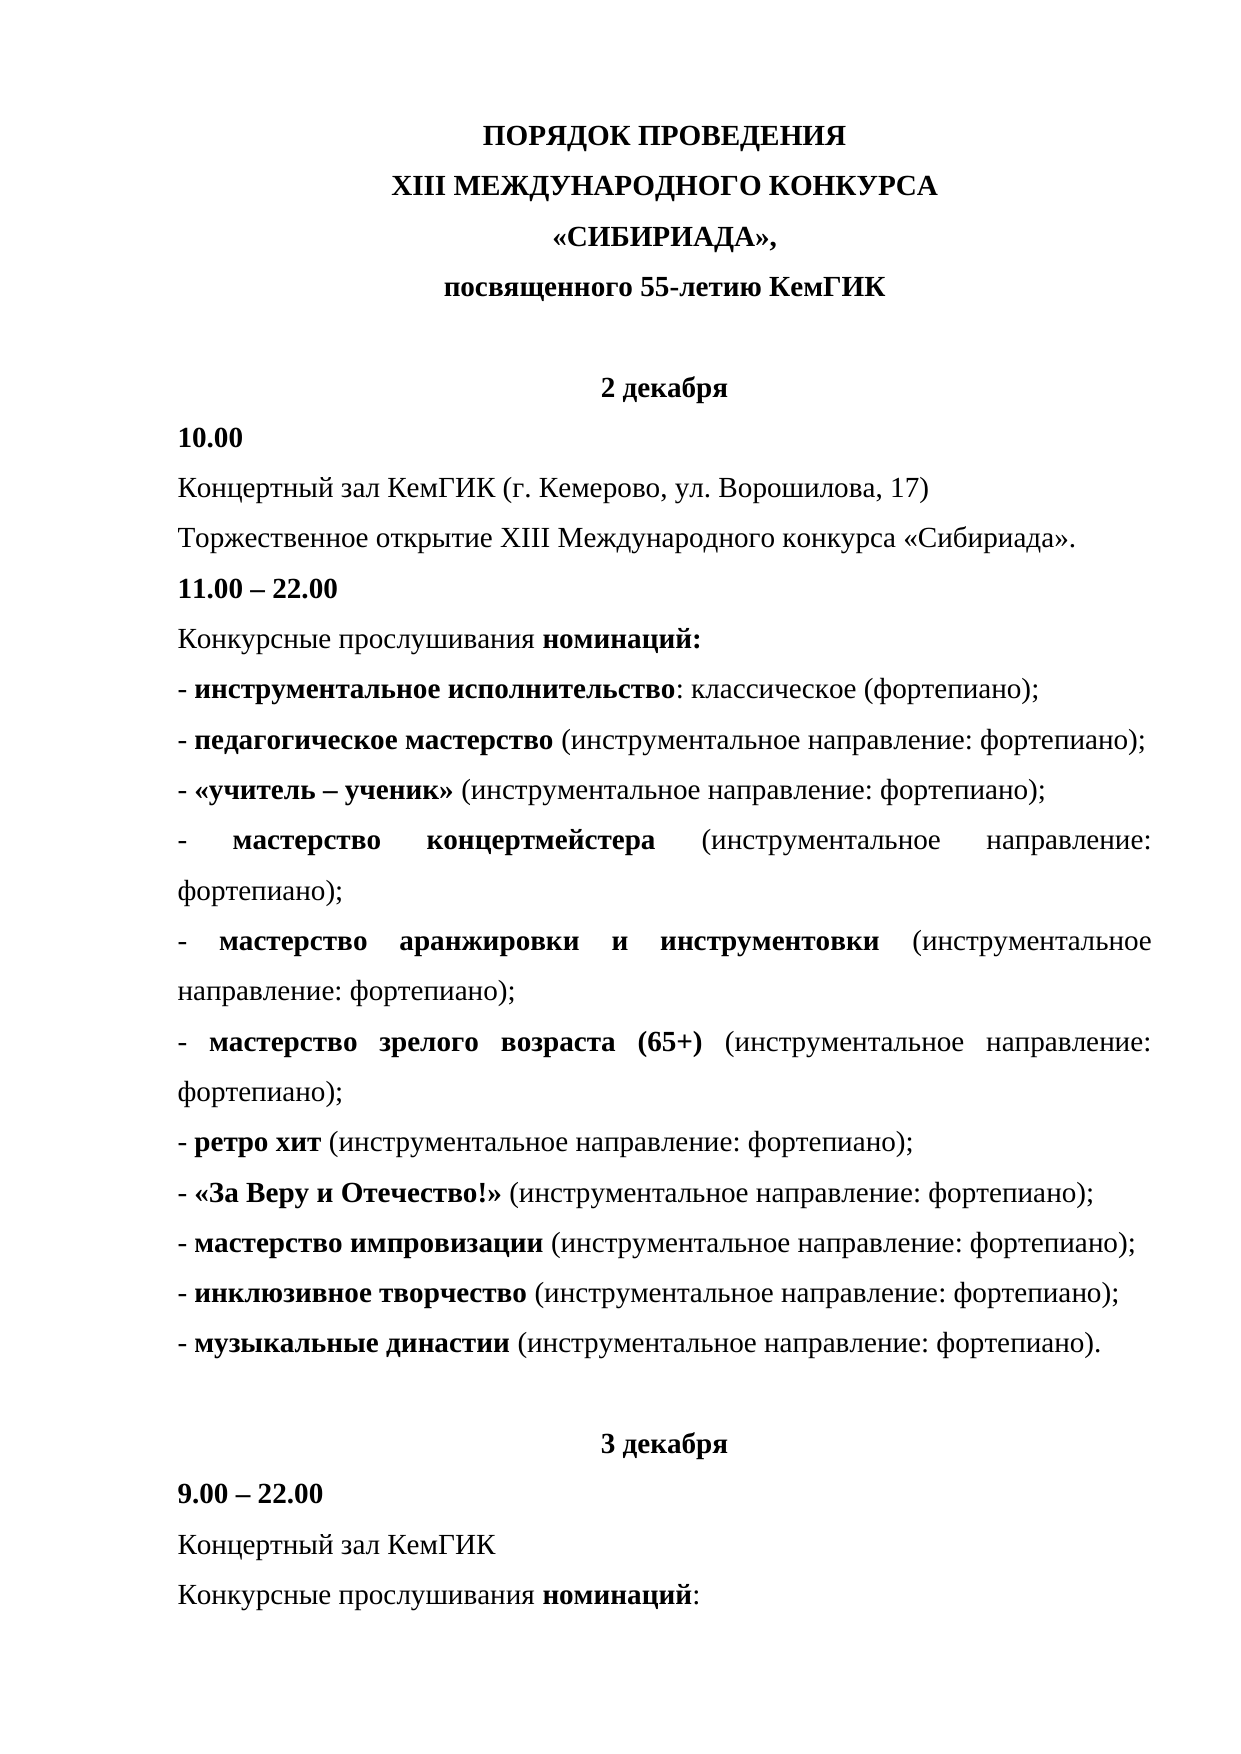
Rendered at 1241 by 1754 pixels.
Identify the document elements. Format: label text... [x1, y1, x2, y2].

text - инклюзивное творчество (инструментальное направление: фортепиано); [177, 1275, 1152, 1309]
text - «учитель – ученик» (инструментальное направление: фортепиано); [177, 772, 1152, 806]
text - ретро хит (инструментальное направление: фортепиано); [177, 1124, 1152, 1158]
text 9.00 – 22.00 [177, 1477, 1152, 1510]
text 2 декабря [177, 370, 1152, 403]
text - музыкальные династии (инструментальное направление: фортепиано). [177, 1326, 1152, 1359]
text «СИБИРИАДА», [177, 219, 1152, 252]
text 10.00 [177, 420, 1152, 453]
text - мастерство концертмейстера (инструментальное направление: фортепиано); [177, 822, 1152, 906]
text 3 декабря [177, 1426, 1152, 1460]
text - мастерство зрелого возраста (65+) (инструментальное направление: фортепиано); [177, 1024, 1152, 1108]
text - мастерство импровизации (инструментальное направление: фортепиано); [177, 1225, 1152, 1258]
text ПОРЯДОК ПРОВЕДЕНИЯ [177, 118, 1152, 152]
text Торжественное открытие XIII Международного конкурса «Сибириада». [177, 521, 1152, 554]
text Конкурсные прослушивания номинаций: [177, 621, 1152, 655]
text - педагогическое мастерство (инструментальное направление: фортепиано); [177, 722, 1152, 755]
text XIII МЕЖДУНАРОДНОГО КОНКУРСА [177, 168, 1152, 202]
text 11.00 – 22.00 [177, 571, 1152, 604]
text Концертный зал КемГИК (г. Кемерово, ул. Ворошилова, 17) [177, 470, 1152, 504]
text - инструментальное исполнительство: классическое (фортепиано); [177, 672, 1152, 705]
text Конкурсные прослушивания номинаций: [177, 1577, 1152, 1611]
text посвященного 55-летию КемГИК [177, 269, 1152, 303]
text Концертный зал КемГИК [177, 1527, 1152, 1560]
text - «За Веру и Отечество!» (инструментальное направление: фортепиано); [177, 1175, 1152, 1208]
text - мастерство аранжировки и инструментовки (инструментальное направление: фортепиано); [177, 923, 1152, 1007]
